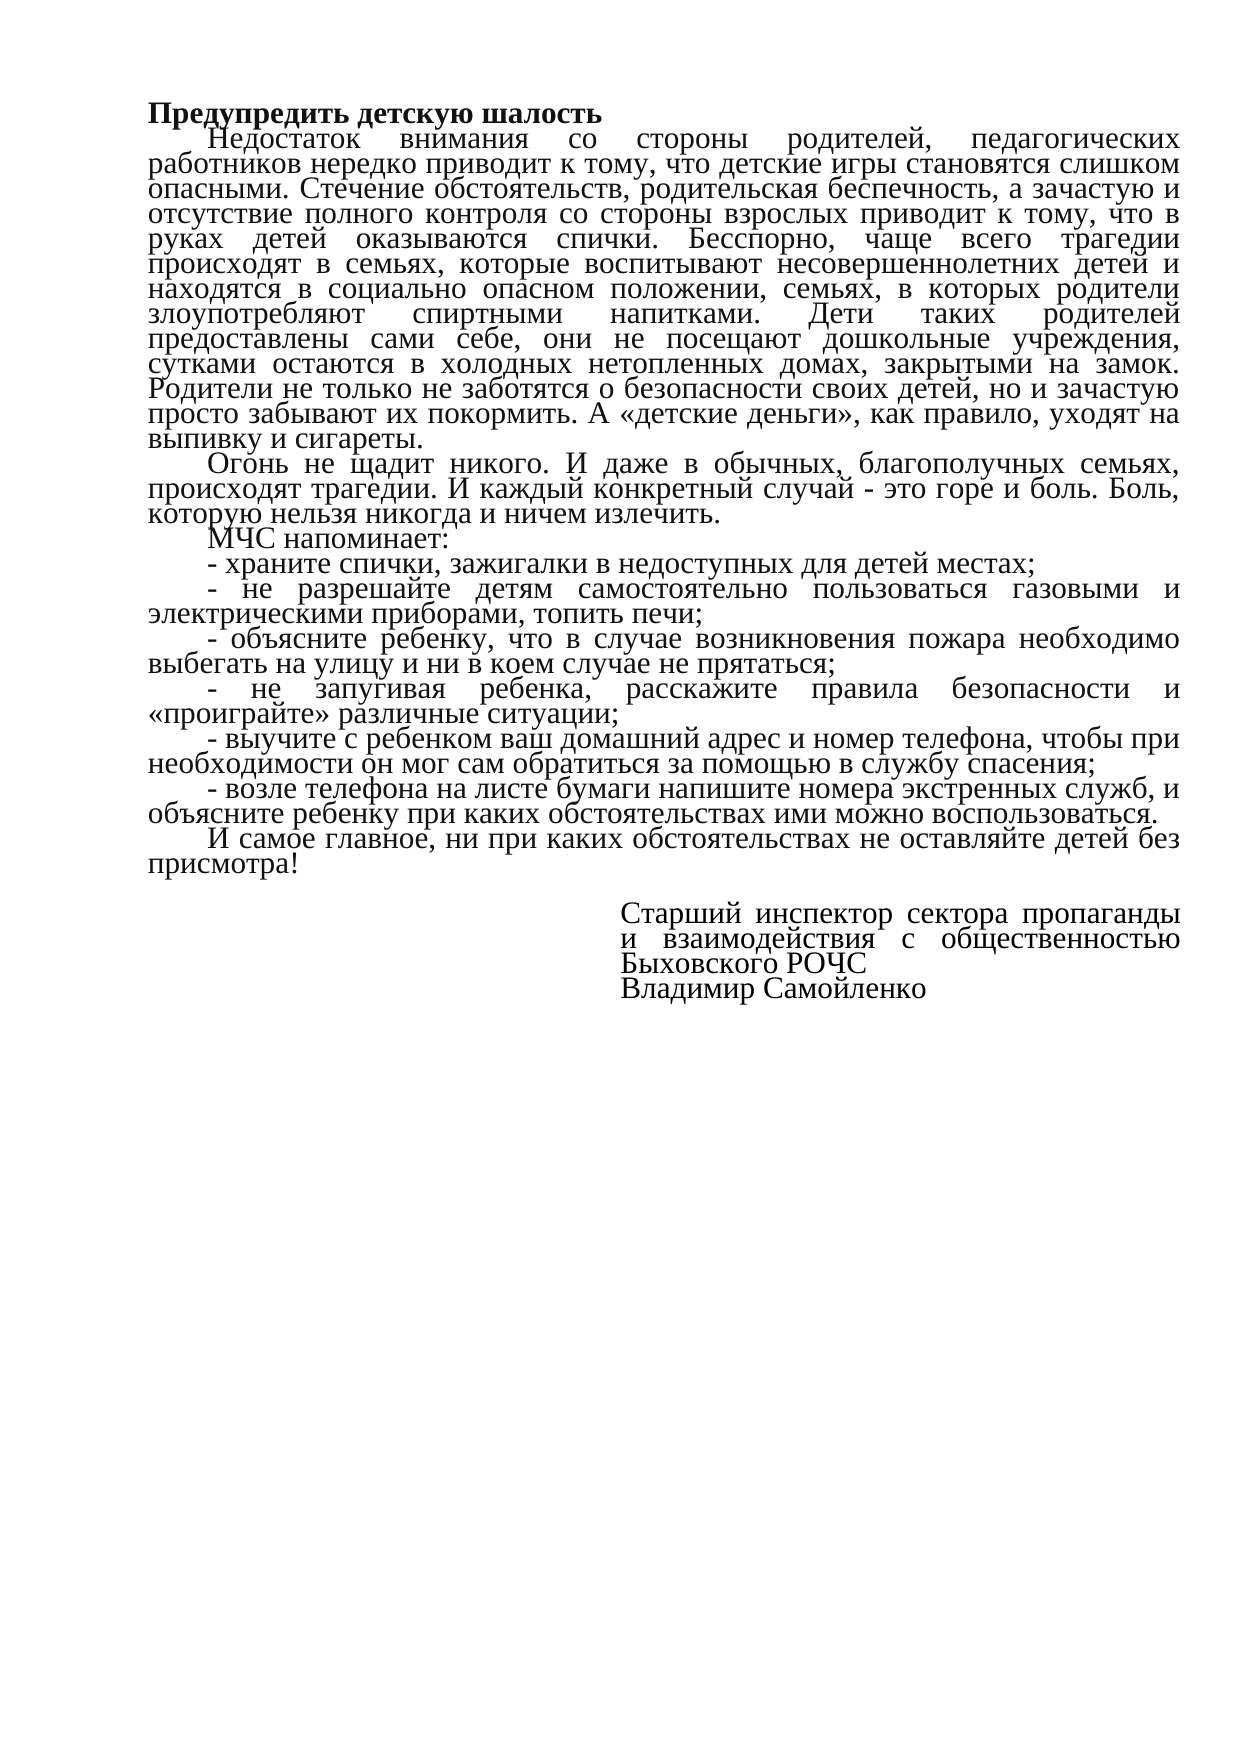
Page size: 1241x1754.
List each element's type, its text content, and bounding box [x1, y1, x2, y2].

text Старший инспектор сектора пропаганды и взаимодействия с общественностью Быховского РОЧС [620, 903, 1181, 978]
text - храните спички, зажигалки в недоступных для детей местах; [148, 553, 1181, 578]
text - выучите с ребенком ваш домашний адрес и номер телефона, чтобы при необходимости он мог сам обратиться за помощью в службу спасения; [148, 728, 1181, 778]
text - не разрешайте детям самостоятельно пользоваться газовыми и электрическими приборами, топить печи; [148, 578, 1181, 628]
text Предупредить детскую шалость [148, 103, 1181, 128]
text - не запугивая ребенка, расскажите правила безопасности и «проиграйте» различные ситуации; [148, 678, 1181, 728]
text Огонь не щадит никого. И даже в обычных, благополучных семьях, происходят трагедии. И каждый конкретный случай - это горе и боль. Боль, которую нельзя никогда и ничем излечить. [148, 453, 1181, 528]
text - объясните ребенку, что в случае возникновения пожара необходимо выбегать на улицу и ни в коем случае не прятаться; [148, 628, 1181, 678]
text Владимир Самойленко [620, 978, 1181, 1003]
text Недостаток внимания со стороны родителей, педагогических работников нередко приводит к тому, что детские игры становятся слишком опасными. Стечение обстоятельств, родительская беспечность, а зачастую и отсутствие полного контроля со стороны взрослых приводит к тому, что в руках детей оказываются спички. Бесспорно, чаще всего трагедии происходят в семьях, которые воспитывают несовершеннолетних детей и находятся в социально опасном положении, семьях, в которых родители злоупотребляют спиртными напитками. Дети таких родителей предоставлены сами себе, они не посещают дошкольные учреждения, сутками остаются в холодных нетопленных домах, закрытыми на замок. Родители не только не заботятся о безопасности своих детей, но и зачастую просто забывают их покормить. А «детские деньги», как правило, уходят на выпивку и сигареты. [148, 128, 1181, 453]
text МЧС напоминает: [148, 528, 1181, 553]
text - возле телефона на листе бумаги напишите номера экстренных служб, и объясните ребенку при каких обстоятельствах ими можно воспользоваться. [148, 778, 1181, 828]
text И самое главное, ни при каких обстоятельствах не оставляйте детей без присмотра! [148, 828, 1181, 878]
